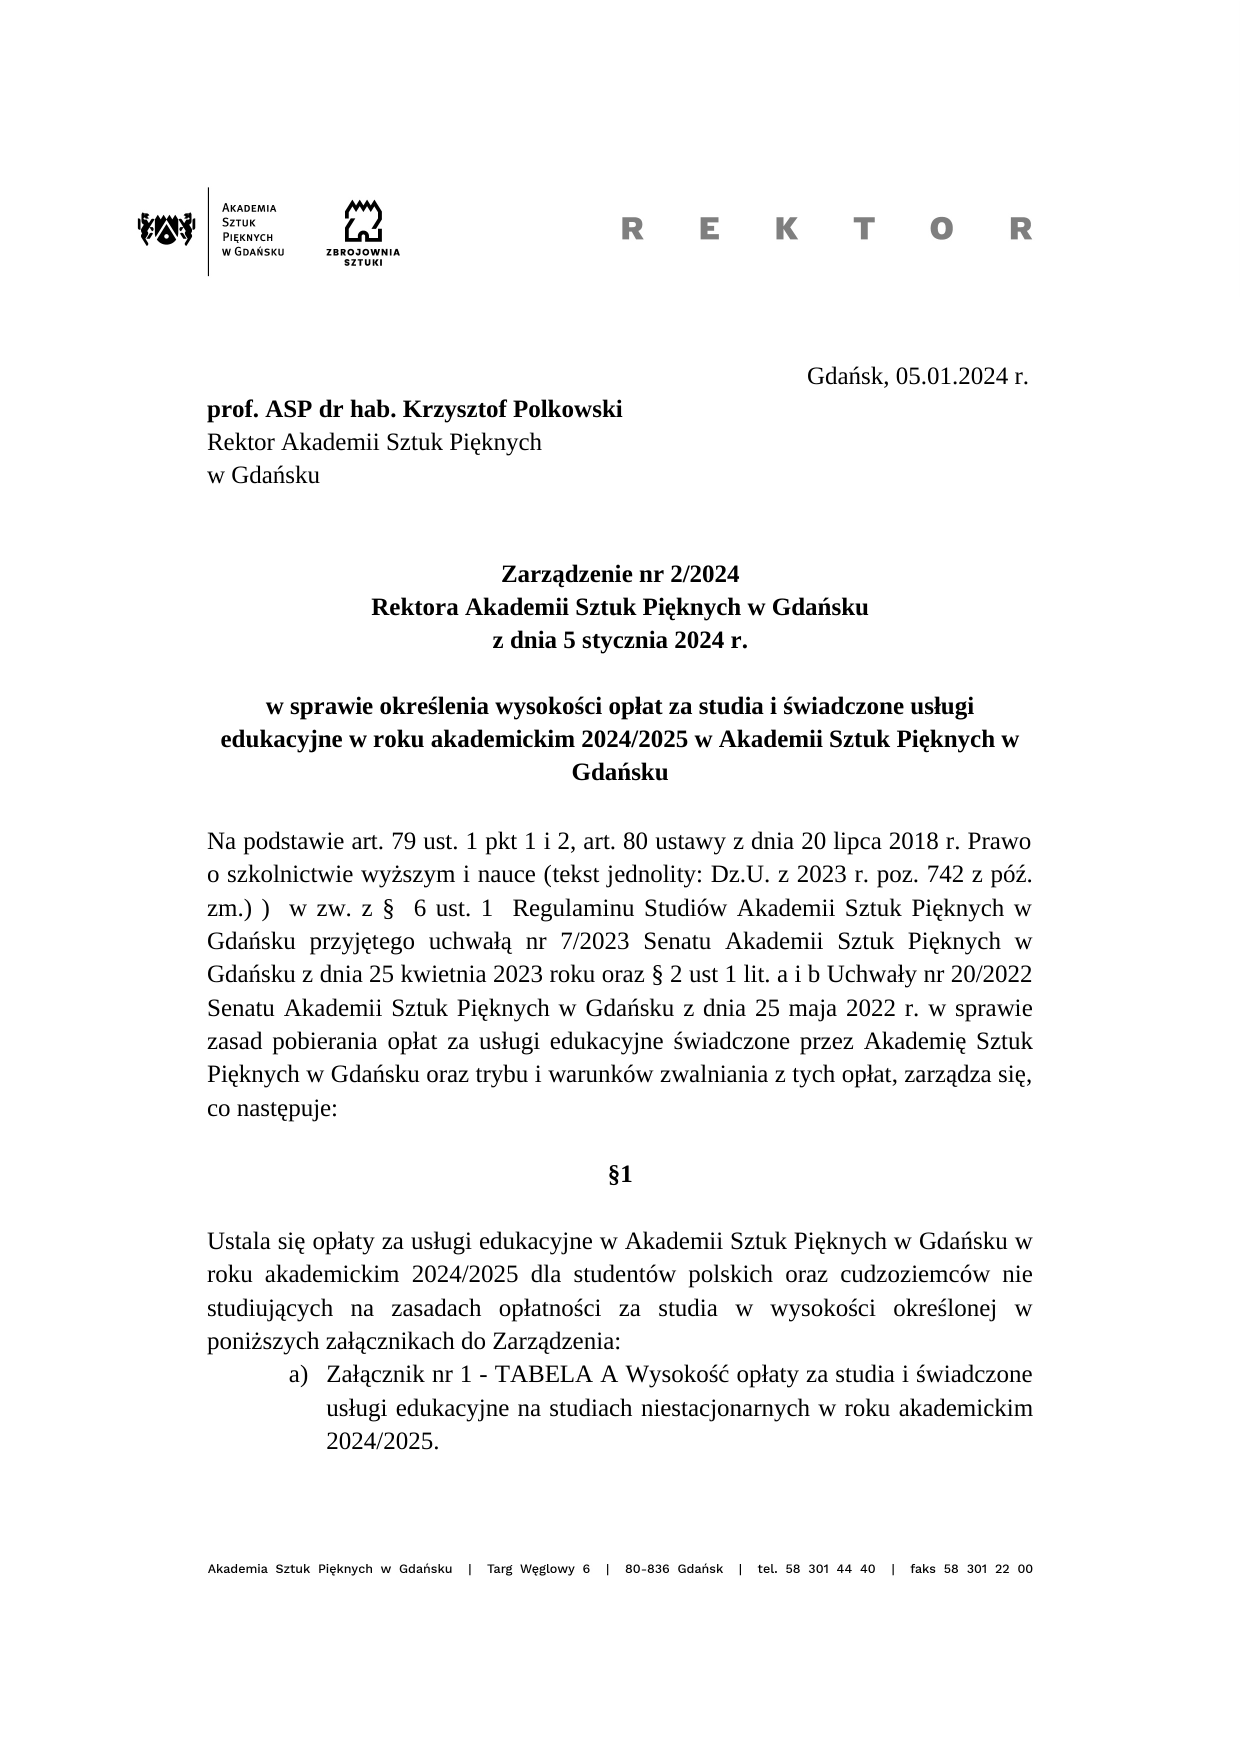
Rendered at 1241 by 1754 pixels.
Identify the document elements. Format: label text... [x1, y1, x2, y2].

picture [0, 1, 1240, 297]
text Gdańsk, 05.01.2024 r. [732, 361, 1033, 389]
text Rektor Akademii Sztuk Pięknych [207, 427, 1033, 456]
text Ustala się opłaty za usługi edukacyjne w Akademii Sztuk Pięknych w Gdańsku w roku akademickim 2024/2025 dla studentów polskich oraz cudzoziemców nie studiujących na zasadach opłatności za studia w wysokości określonej w poniższych załącznikach do Zarządzenia: [207, 1223, 1033, 1356]
text Rektora Akademii Sztuk Pięknych w Gdańsku [207, 592, 1033, 621]
picture [0, 1547, 1241, 1754]
text Zarządzenie nr 2/2024 [207, 559, 1033, 588]
text w sprawie określenia wysokości opłat za studia i świadczone usługi edukacyjne w roku akademickim 2024/2025 w Akademii Sztuk Pięknych w Gdańsku [207, 691, 1033, 786]
text z dnia 5 stycznia 2024 r. [207, 625, 1033, 654]
text §1 [207, 1156, 1033, 1189]
text w Gdańsku [207, 460, 1033, 489]
text prof. ASP dr hab. Krzysztof Polkowski [207, 394, 1033, 423]
list Załącznik nr 1 - TABELA A Wysokość opłaty za studia i świadczone usługi edukacyjne na studiach niestacjonarnych w roku akademickim 2024/2025. [289, 1356, 1033, 1456]
text Na podstawie art. 79 ust. 1 pkt 1 i 2, art. 80 ustawy z dnia 20 lipca 2018 r. Prawo o szkolnictwie wyższym i nauce (tekst jednolity: Dz.U. z 2023 r. poz. 742 z póź. zm.) ) w zw. z § 6 ust. 1 Regulaminu Studiów Akademii Sztuk Pięknych w Gdańsku przyjętego uchwałą nr 7/2023 Senatu Akademii Sztuk Pięknych w Gdańsku z dnia 25 kwietnia 2023 roku oraz § 2 ust 1 lit. a i b Uchwały nr 20/2022 Senatu Akademii Sztuk Pięknych w Gdańsku z dnia 25 maja 2022 r. w sprawie zasad pobierania opłat za usługi edukacyjne świadczone przez Akademię Sztuk Pięknych w Gdańsku oraz trybu i warunków zwalniania z tych opłat, zarządza się, co następuje: [207, 823, 1033, 1123]
